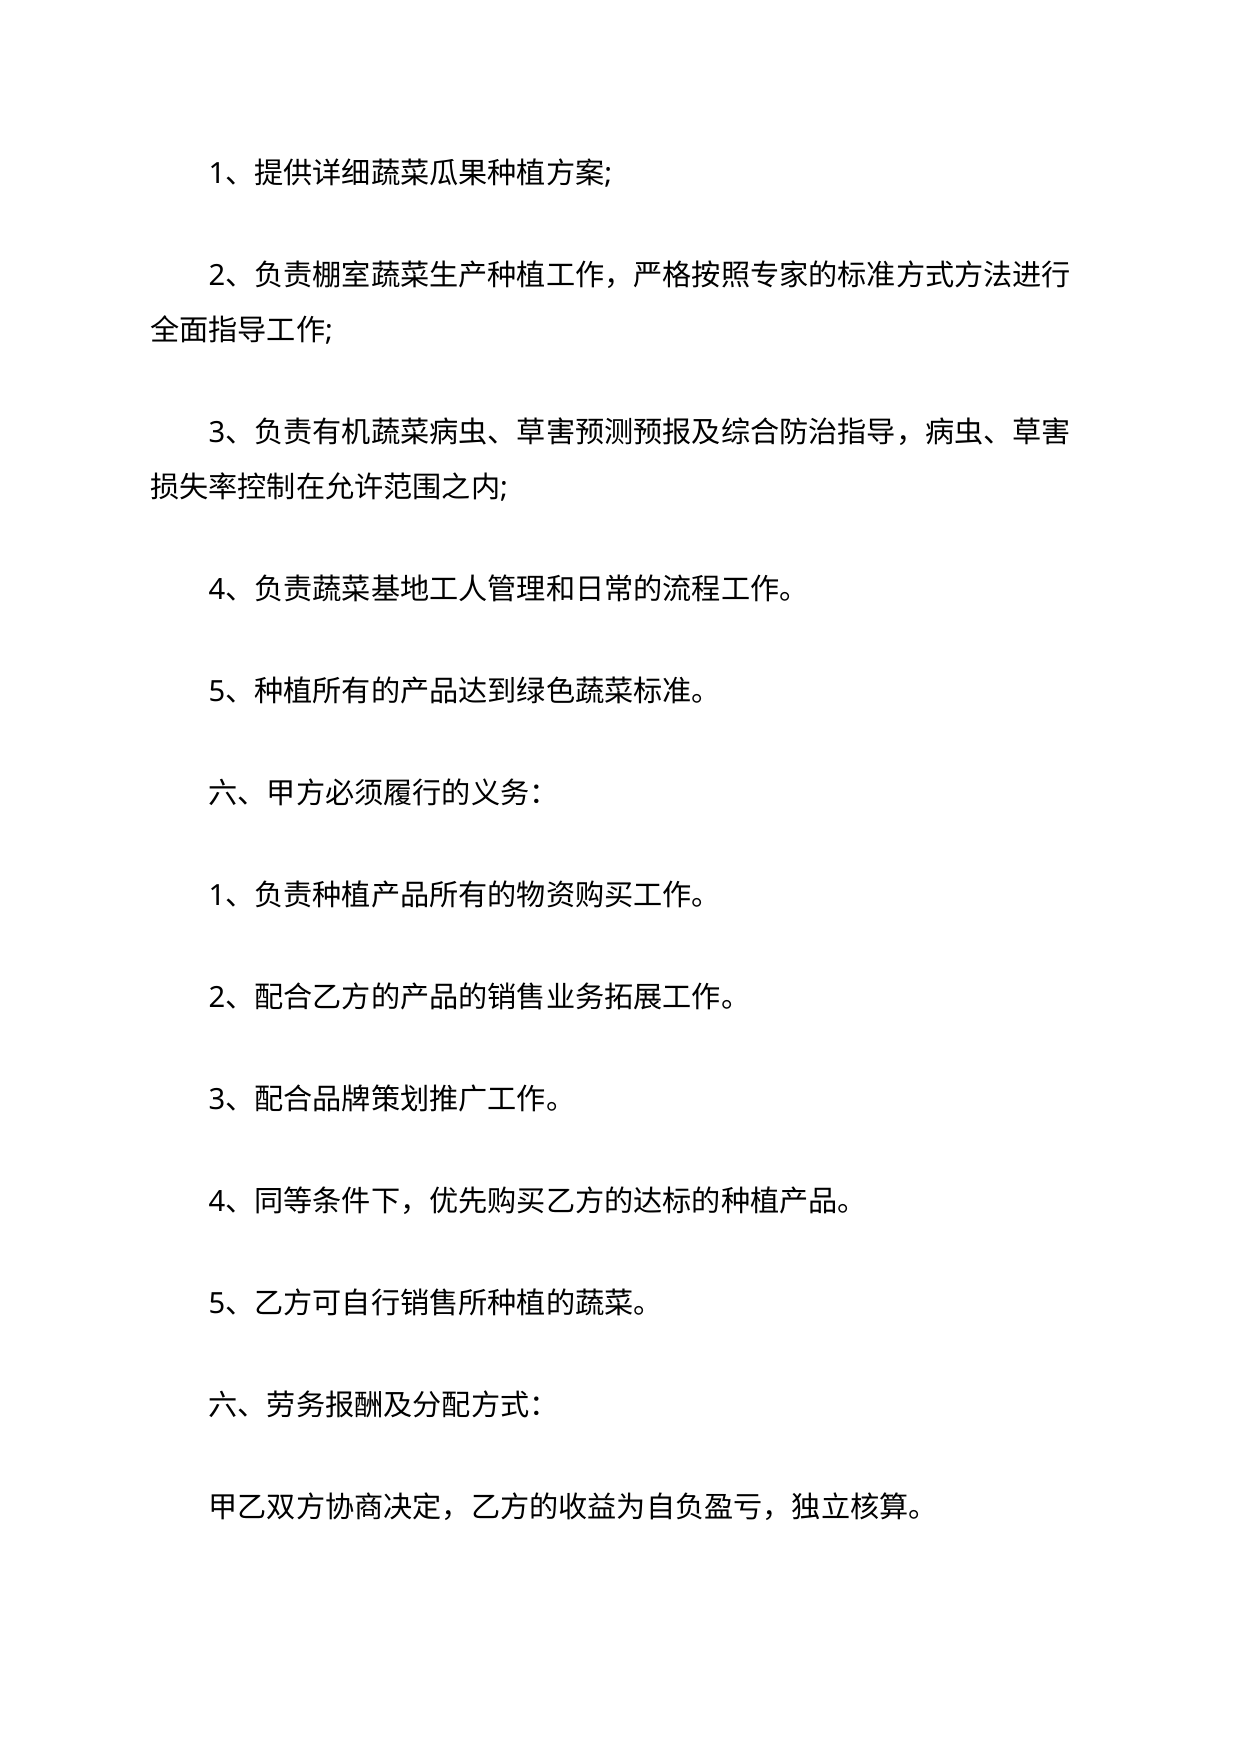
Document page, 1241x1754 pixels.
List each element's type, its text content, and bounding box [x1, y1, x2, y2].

text 2、负责棚室蔬菜生产种植工作，严格按照专家的标准方式方法进行全面指导工作; [150, 252, 1090, 349]
text 5、种植所有的产品达到绿色蔬菜标准。 [150, 668, 1090, 710]
text 2、配合乙方的产品的销售业务拓展工作。 [150, 974, 1090, 1016]
text 1、负责种植产品所有的物资购买工作。 [150, 872, 1090, 914]
text 甲乙双方协商决定，乙方的收益为自负盈亏，独立核算。 [150, 1483, 1090, 1526]
text 3、配合品牌策划推广工作。 [150, 1076, 1090, 1118]
text 六、甲方必须履行的义务： [150, 770, 1090, 812]
text 1、提供详细蔬菜瓜果种植方案; [150, 150, 1090, 192]
text 六、劳务报酬及分配方式： [150, 1382, 1090, 1424]
text 4、同等条件下，优先购买乙方的达标的种植产品。 [150, 1178, 1090, 1220]
text 3、负责有机蔬菜病虫、草害预测预报及综合防治指导，病虫、草害损失率控制在允许范围之内; [150, 409, 1090, 506]
text 5、乙方可自行销售所种植的蔬菜。 [150, 1279, 1090, 1322]
text 4、负责蔬菜基地工人管理和日常的流程工作。 [150, 566, 1090, 608]
